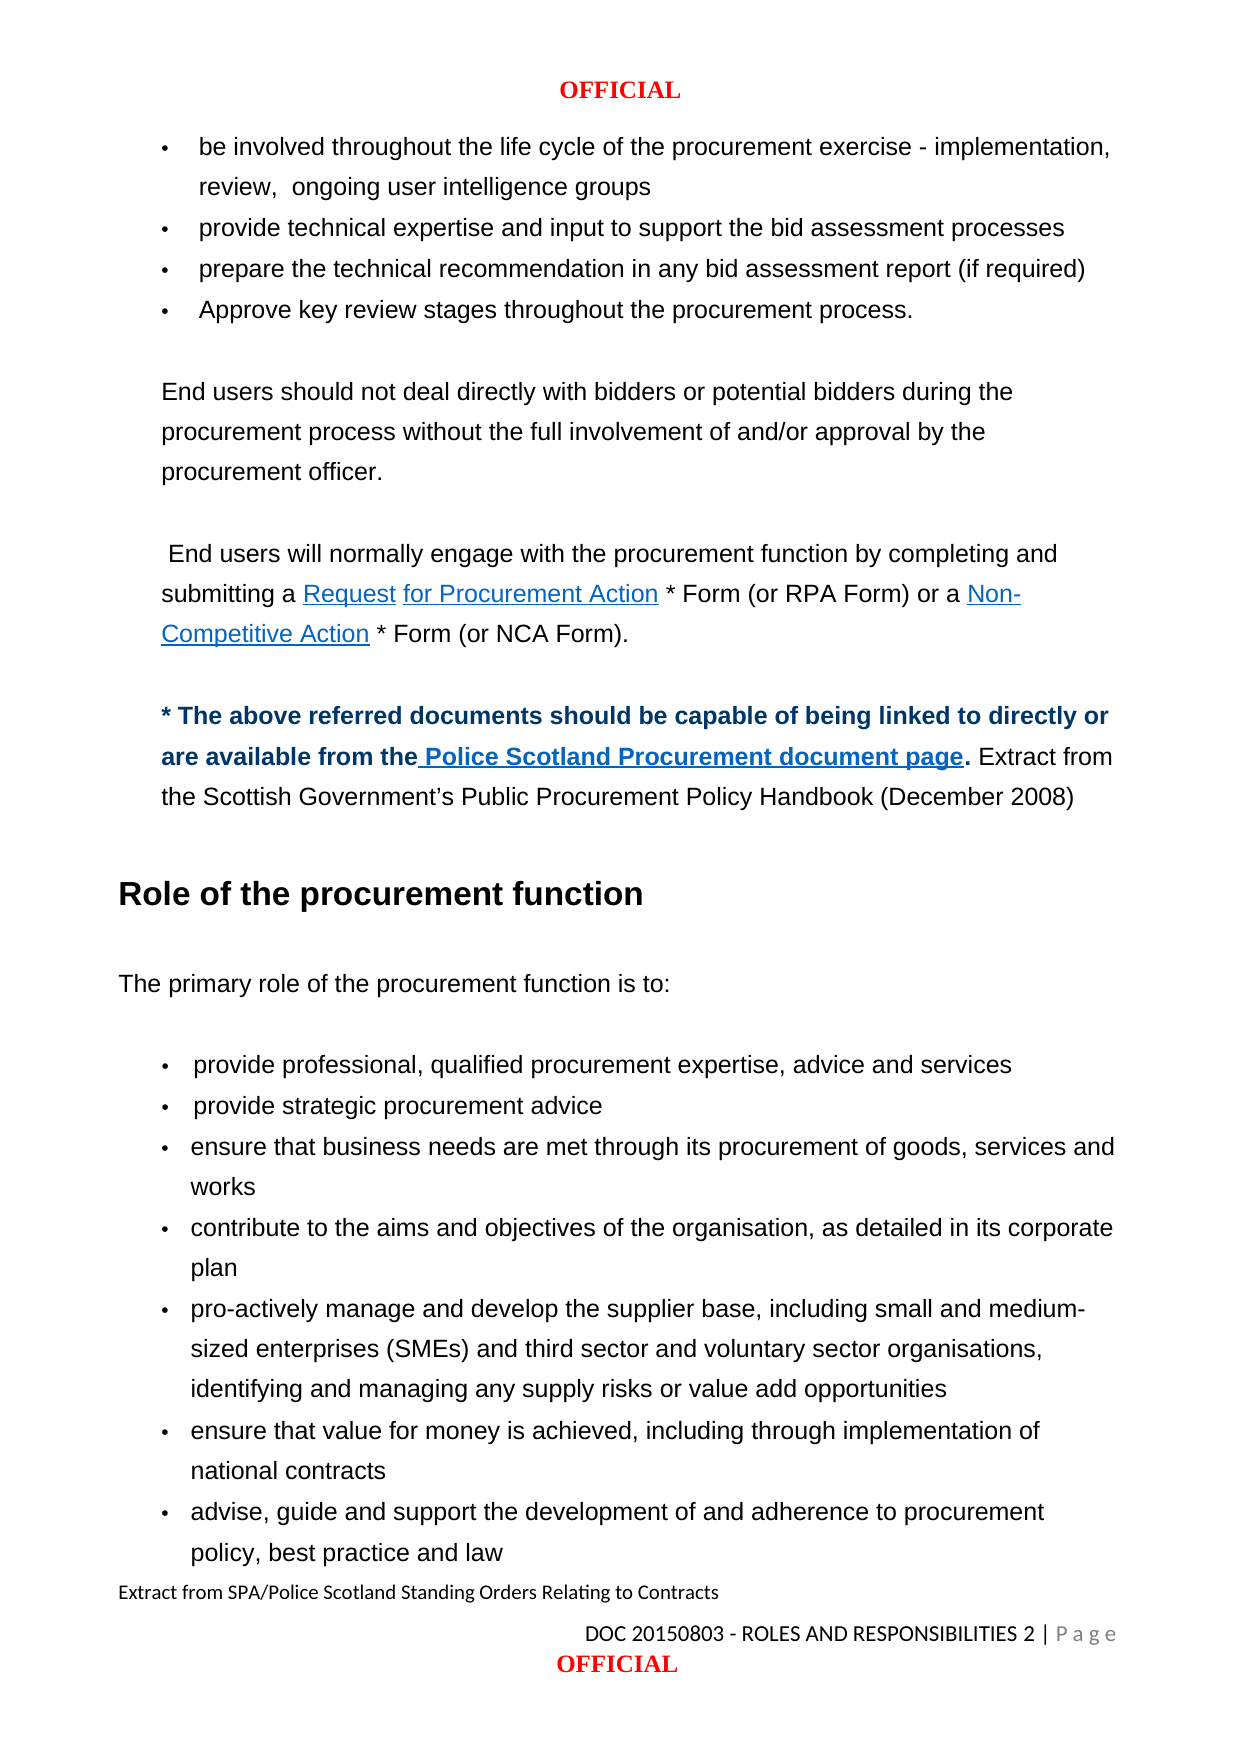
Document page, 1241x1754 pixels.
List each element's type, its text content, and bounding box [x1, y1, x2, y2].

text * The above referred documents should be capable of being linked to directly or are available from the Police Scotland Procurement document page. Extract from the Scottish Government’s Public Procurement Policy Handbook (December 2008) [161, 701, 1122, 810]
list prepare the technical recommendation in any bid assessment report (if required) [161, 254, 1122, 283]
list ensure that business needs are met through its procurement of goods, services and works [161, 1132, 1122, 1201]
text The primary role of the procurement function is to: [118, 969, 1122, 997]
list pro-actively manage and develop the supplier base, including small and medium-sized enterprises (SMEs) and third sector and voluntary sector organisations, identifying and managing any supply risks or value add opportunities [161, 1294, 1122, 1403]
subtitle Role of the procurement function [118, 874, 1122, 912]
list ensure that value for money is achieved, including through implementation of national contracts [161, 1416, 1122, 1485]
list provide technical expertise and input to support the bid assessment processes [161, 213, 1122, 242]
list provide strategic procurement advice [161, 1091, 1122, 1119]
list Approve key review stages throughout the procurement process. [161, 295, 1122, 323]
text End users will normally engage with the procurement function by completing and submitting a Request for Procurement Action * Form (or RPA Form) or a Non-Competitive Action * Form (or NCA Form). [161, 539, 1122, 648]
list be involved throughout the life cycle of the procurement exercise - implementation, review, ongoing user intelligence groups [161, 132, 1122, 201]
list provide professional, qualified procurement expertise, advice and services [161, 1051, 1122, 1079]
list advise, guide and support the development of and adherence to procurement policy, best practice and law [161, 1497, 1122, 1566]
text End users should not deal directly with bidders or potential bidders during the procurement process without the full involvement of and/or approval by the procurement officer. [161, 377, 1122, 486]
list contribute to the aims and objectives of the organisation, as detailed in its corporate plan [161, 1213, 1122, 1282]
